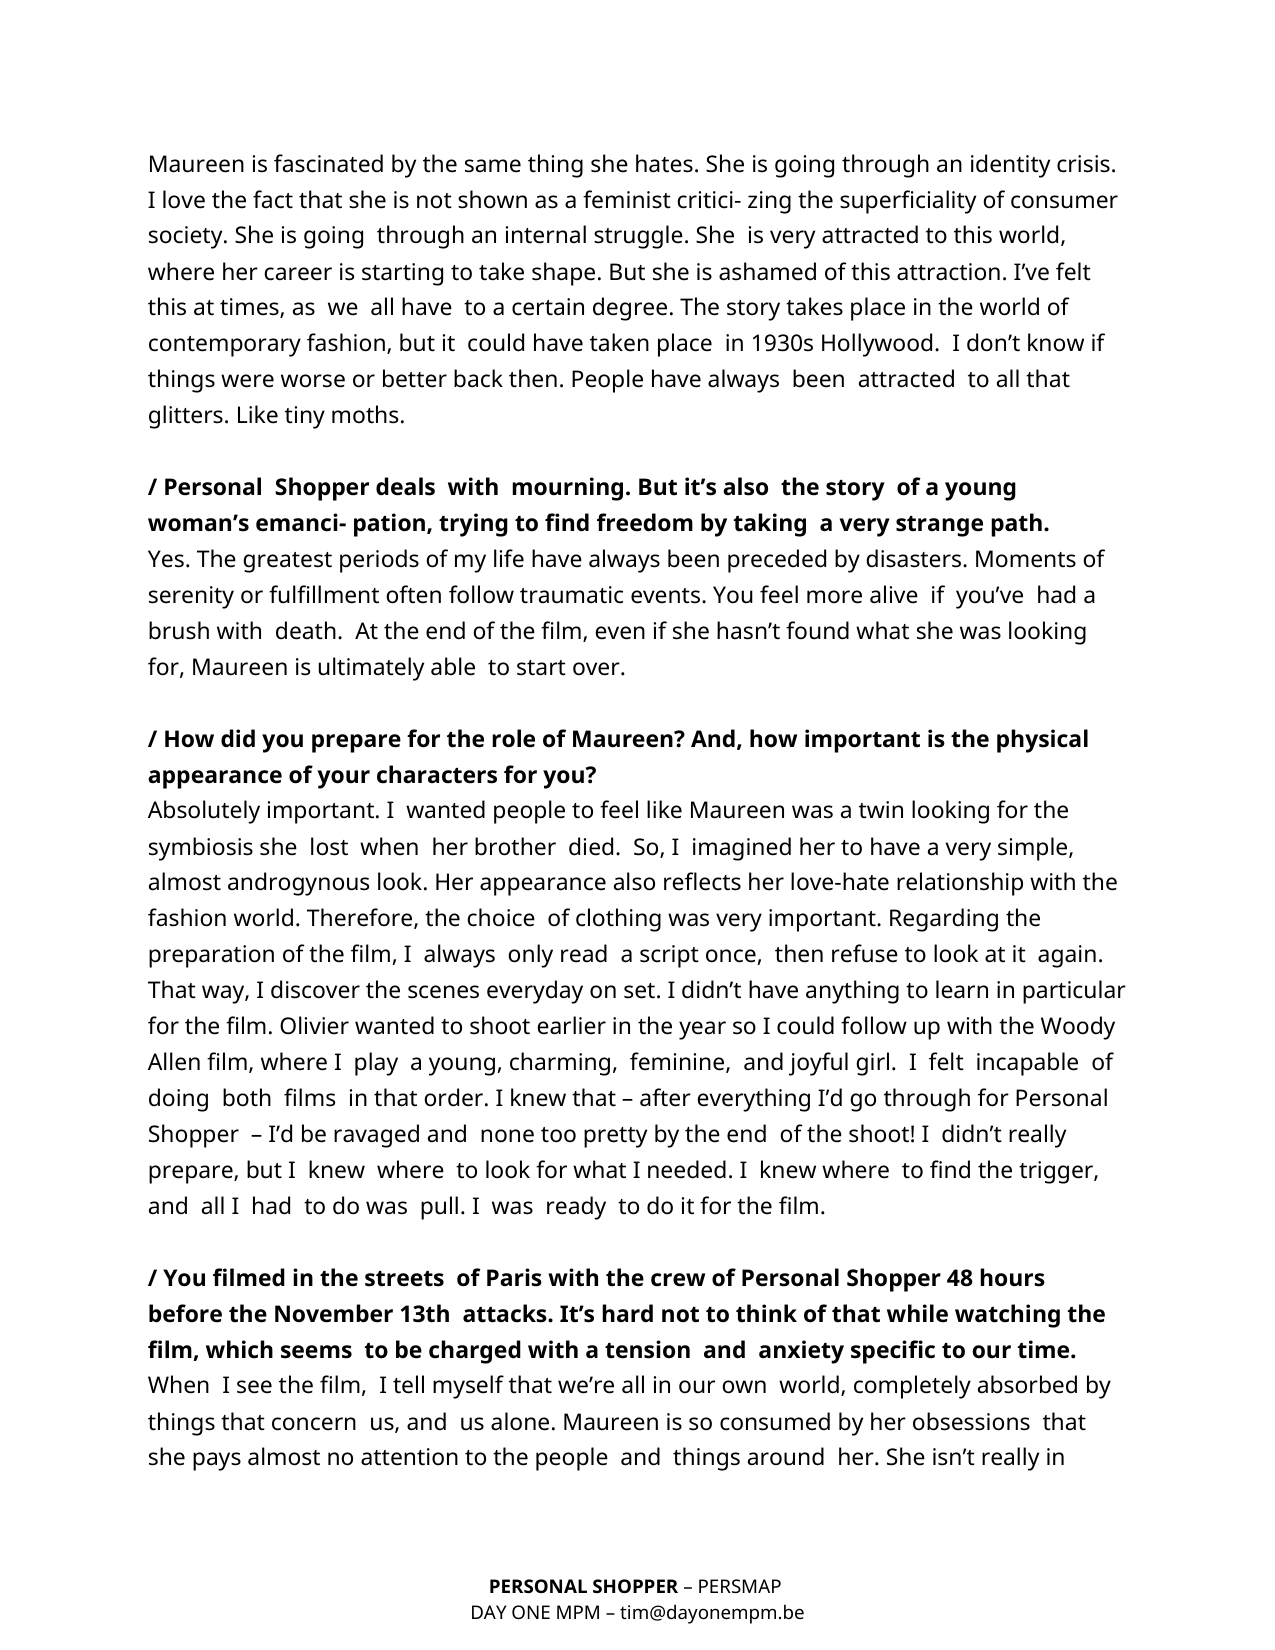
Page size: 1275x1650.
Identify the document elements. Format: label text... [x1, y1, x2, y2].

text Yes. The greatest periods of my life have always been preceded by disasters. Moments of serenity or fulfillment often follow traumatic events. You feel more alive if you’ve had a brush with death. At the end of the film, even if she hasn’t found what she was looking for, Maureen is ultimately able to start over. [148, 543, 1127, 682]
text Absolutely important. I wanted people to feel like Maureen was a twin looking for the symbiosis she lost when her brother died. So, I imagined her to have a very simple, almost androgynous look. Her appearance also reflects her love-hate relationship with the fashion world. Therefore, the choice of clothing was very important. Regarding the preparation of the film, I always only read a script once, then refuse to look at it again. That way, I discover the scenes everyday on set. I didn’t have anything to learn in particular for the film. Olivier wanted to shoot earlier in the year so I could follow up with the Woody Allen film, where I play a young, charming, feminine, and joyful girl. I felt incapable of doing both films in that order. I knew that – after everything I’d go through for Personal Shopper – I’d be ravaged and none too pretty by the end of the shoot! I didn’t really prepare, but I knew where to look for what I needed. I knew where to find the trigger, and all I had to do was pull. I was ready to do it for the film. [148, 794, 1127, 1221]
text Maureen is fascinated by the same thing she hates. She is going through an identity crisis. I love the fact that she is not shown as a feminist critici- zing the superficiality of consumer society. She is going through an internal struggle. She is very attracted to this world, where her career is starting to take shape. But she is ashamed of this attraction. I’ve felt this at times, as we all have to a certain degree. The story takes place in the world of contemporary fashion, but it could have taken place in 1930s Hollywood. I don’t know if things were worse or better back then. People have always been attracted to all that glitters. Like tiny moths. [148, 148, 1127, 430]
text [148, 1369, 1127, 1473]
text / How did you prepare for the role of Maureen? And, how important is the physical appearance of your characters for you? [148, 723, 1127, 790]
text / You filmed in the streets of Paris with the crew of Personal Shopper 48 hours before the November 13th attacks. It’s hard not to think of that while watching the film, which seems to be charged with a tension and anxiety specific to our time. [148, 1262, 1127, 1365]
text / Personal Shopper deals with mourning. But it’s also the story of a young woman’s emanci- pation, trying to find freedom by taking a very strange path. [148, 471, 1127, 538]
